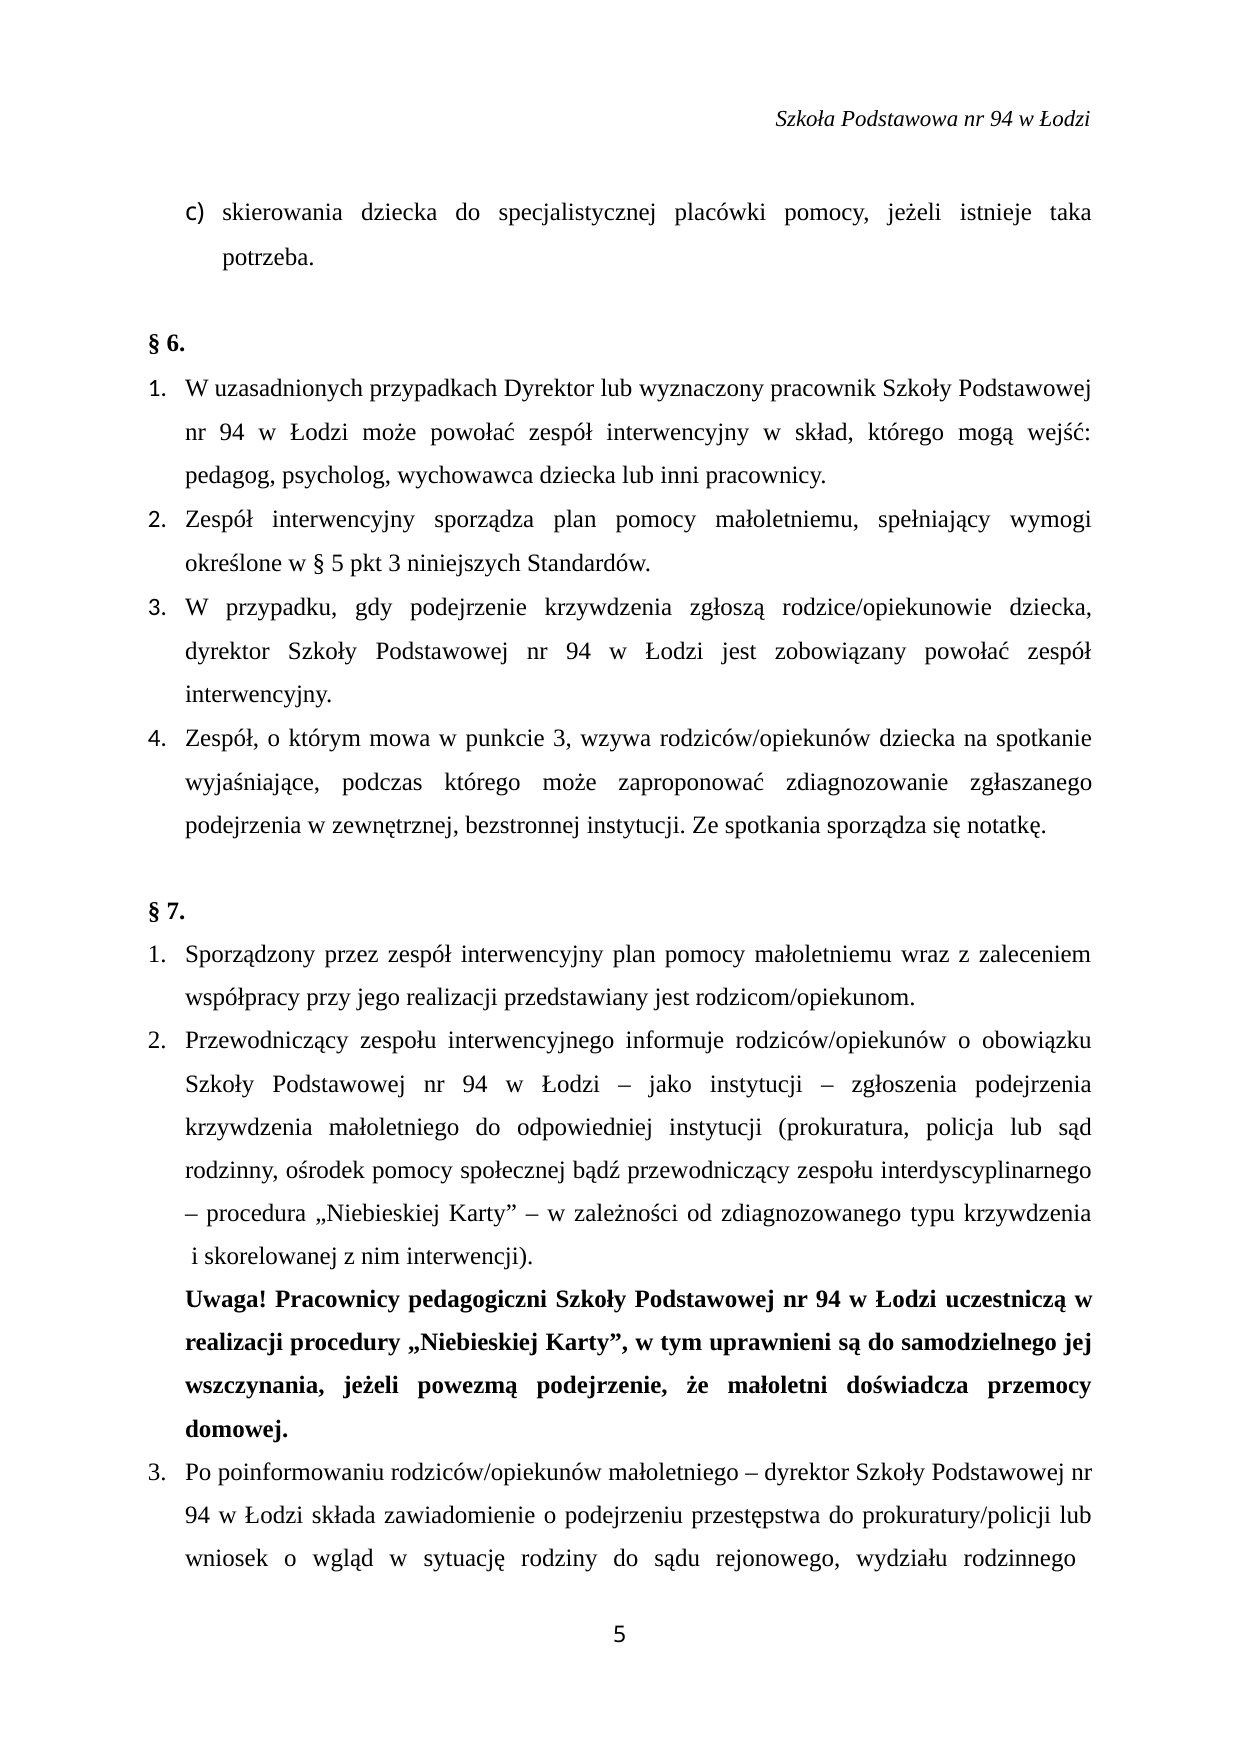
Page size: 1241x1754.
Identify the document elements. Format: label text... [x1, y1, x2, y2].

list Uwaga! Pracownicy pedagogiczni Szkoły Podstawowej nr 94 w Łodzi uczestniczą w realizacji procedury „Niebieskiej Karty”, w tym uprawnieni są do samodzielnego jej wszczynania, jeżeli powezmą podejrzenie, że małoletni doświadcza przemocy domowej. [185, 1284, 1093, 1442]
list W uzasadnionych przypadkach Dyrektor lub wyznaczony pracownik Szkoły Podstawowej nr 94 w Łodzi może powołać zespół interwencyjny w skład, którego mogą wejść: pedagog, psycholog, wychowawca dziecka lub inni pracownicy. [148, 372, 1093, 488]
list Sporządzony przez zespół interwencyjny plan pomocy małoletniemu wraz z zaleceniem współpracy przy jego realizacji przedstawiany jest rodzicom/opiekunom. [148, 939, 1093, 1011]
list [148, 1457, 1093, 1572]
list Przewodniczący zespołu interwencyjnego informuje rodziców/opiekunów o obowiązku Szkoły Podstawowej nr 94 w Łodzi – jako instytucji – zgłoszenia podejrzenia krzywdzenia małoletniego do odpowiedniej instytucji (prokuratura, policja lub sąd rodzinny, ośrodek pomocy społecznej bądź przewodniczący zespołu interdyscyplinarnego – procedura „Niebieskiej Karty” – w zależności od zdiagnozowanego typu krzywdzenia i skorelowanej z nim interwencji). [148, 1026, 1093, 1270]
list W przypadku, gdy podejrzenie krzywdzenia zgłoszą rodzice/opiekunowie dziecka, dyrektor Szkoły Podstawowej nr 94 w Łodzi jest zobowiązany powołać zespół interwencyjny. [148, 591, 1093, 708]
text § 7. [148, 896, 1093, 925]
list Zespół interwencyjny sporządza plan pomocy małoletniemu, spełniający wymogi określone w § 5 pkt 3 niniejszych Standardów. [148, 503, 1093, 576]
text § 6. [148, 328, 1093, 357]
list skierowania dziecka do specjalistycznej placówki pomocy, jeżeli istnieje taka potrzeba. [185, 194, 1093, 271]
list Zespół, o którym mowa w punkcie 3, wzywa rodziców/opiekunów dziecka na spotkanie wyjaśniające, podczas którego może zaproponować zdiagnozowanie zgłaszanego podejrzenia w zewnętrznej, bezstronnej instytucji. Ze spotkania sporządza się notatkę. [148, 722, 1093, 839]
